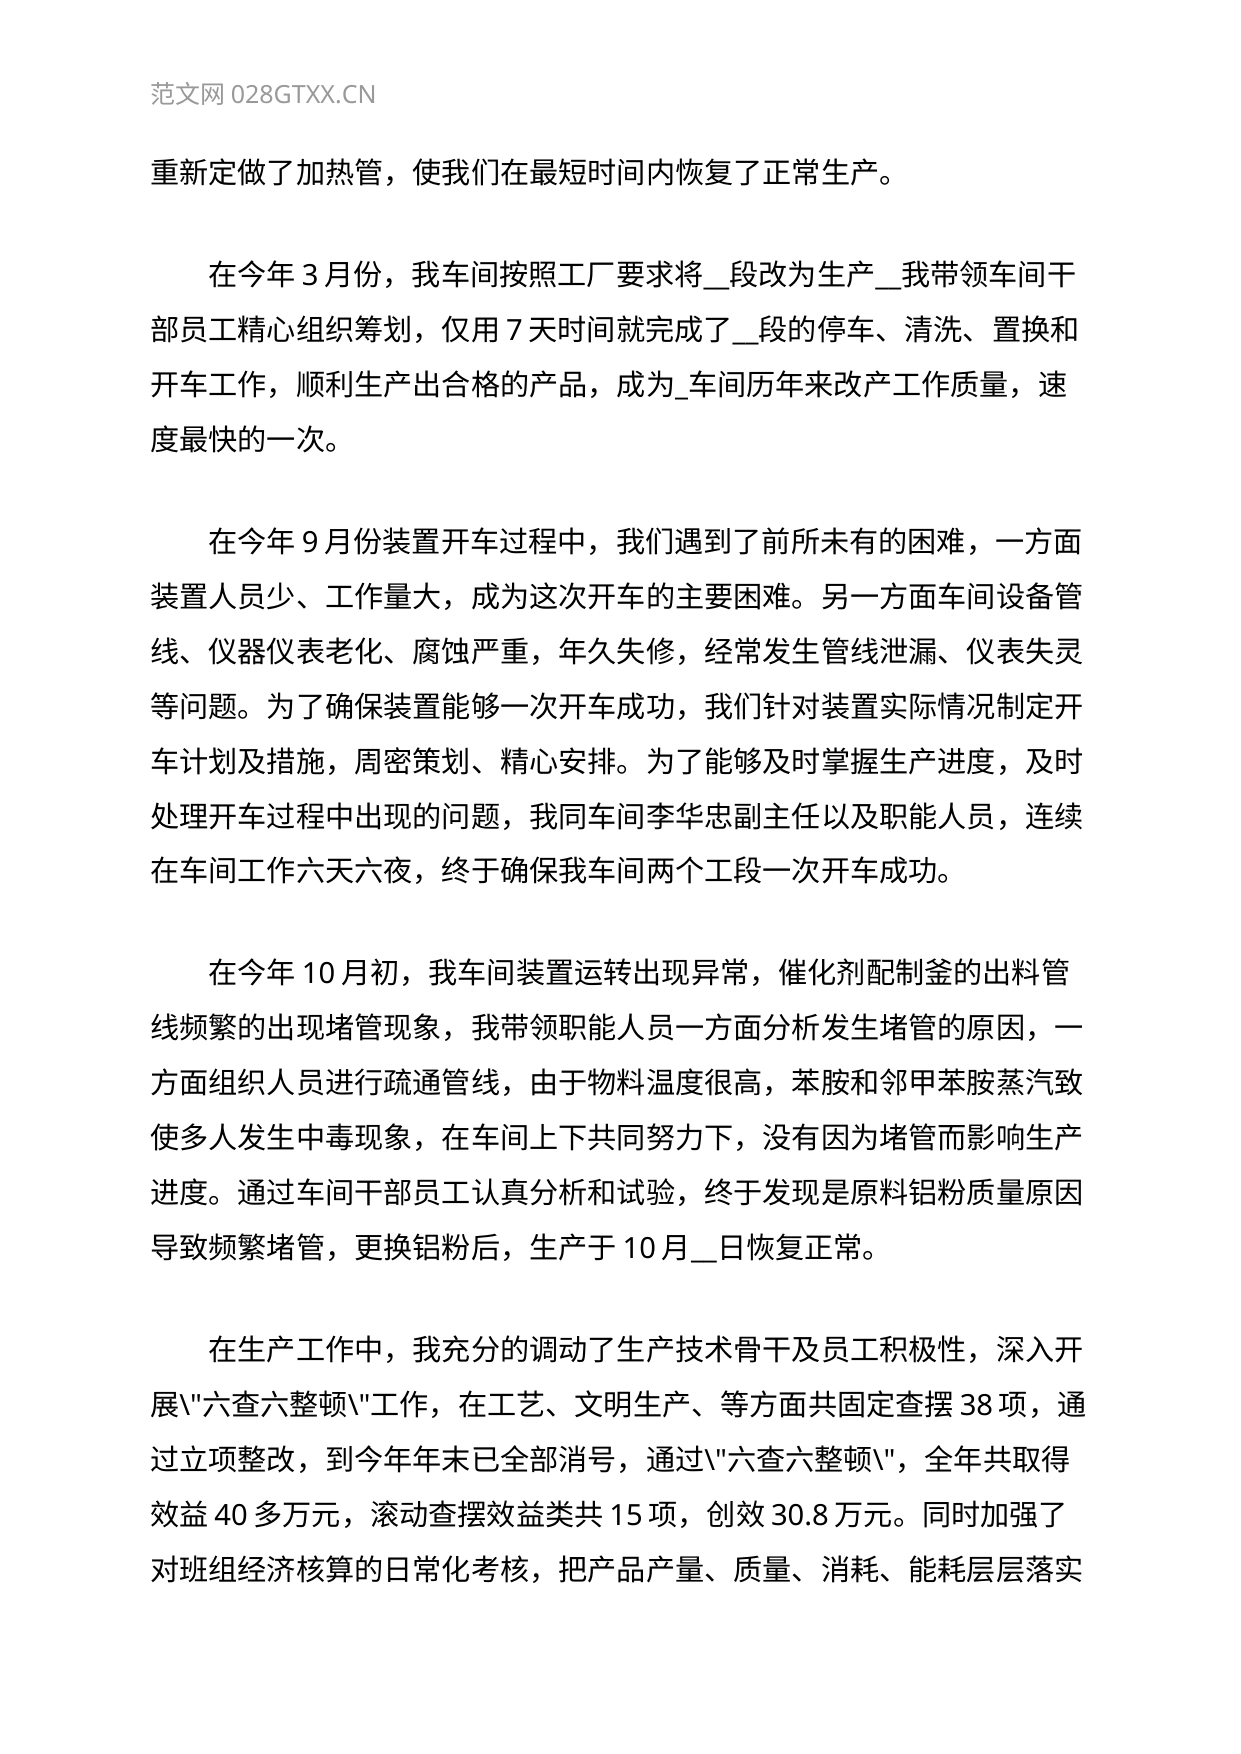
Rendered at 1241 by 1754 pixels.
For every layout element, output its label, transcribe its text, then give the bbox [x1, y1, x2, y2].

text 在今年9月份装置开车过程中，我们遇到了前所未有的困难，一方面装置人员少、工作量大，成为这次开车的主要困难。另一方面车间设备管线、仪器仪表老化、腐蚀严重，年久失修，经常发生管线泄漏、仪表失灵等问题。为了确保装置能够一次开车成功，我们针对装置实际情况制定开车计划及措施，周密策划、精心安排。为了能够及时掌握生产进度，及时处理开车过程中出现的问题，我同车间李华忠副主任以及职能人员，连续在车间工作六天六夜，终于确保我车间两个工段一次开车成功。 [150, 518, 1090, 890]
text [150, 150, 1090, 192]
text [150, 1326, 1090, 1588]
text 在今年10月初，我车间装置运转出现异常，催化剂配制釜的出料管线频繁的出现堵管现象，我带领职能人员一方面分析发生堵管的原因，一方面组织人员进行疏通管线，由于物料温度很高，苯胺和邻甲苯胺蒸汽致使多人发生中毒现象，在车间上下共同努力下，没有因为堵管而影响生产进度。通过车间干部员工认真分析和试验，终于发现是原料铝粉质量原因导致频繁堵管，更换铝粉后，生产于10月__日恢复正常。 [150, 950, 1090, 1267]
text 在今年3月份，我车间按照工厂要求将__段改为生产__我带领车间干部员工精心组织筹划，仅用7天时间就完成了__段的停车、清洗、置换和开车工作，顺利生产出合格的产品，成为_车间历年来改产工作质量，速度最快的一次。 [150, 252, 1090, 459]
